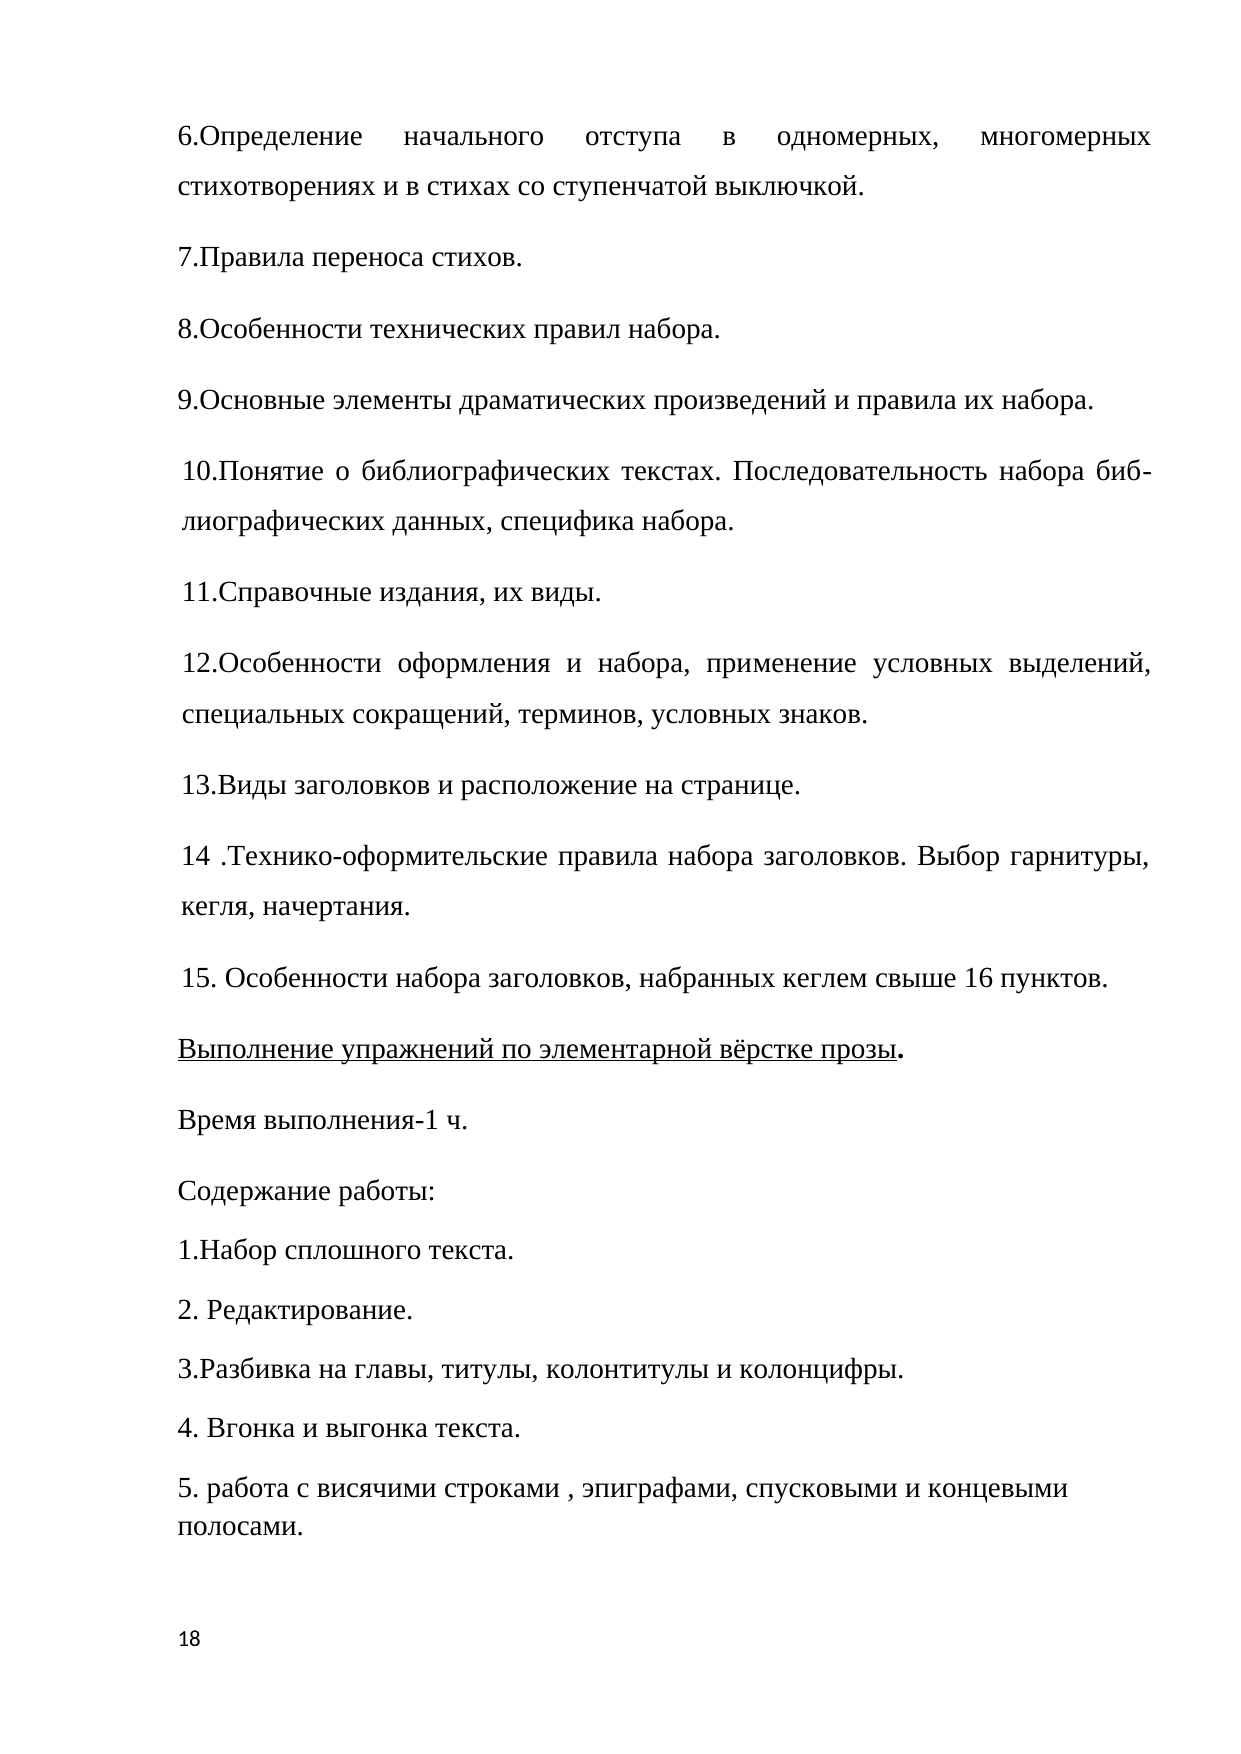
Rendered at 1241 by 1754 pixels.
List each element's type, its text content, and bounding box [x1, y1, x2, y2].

text 13.Виды заголовков и расположение на странице. [181, 767, 1150, 801]
text 1.Набор сплошного текста. [177, 1232, 1152, 1266]
text 11.Справочные издания, их виды. [182, 574, 1152, 608]
text 9.Основные элементы драматических произведений и правила их набора. [177, 382, 1152, 415]
text 8.Особенности технических правил набора. [177, 311, 1152, 344]
text 10.Понятие о библиографических текстах. Последовательность набора библиографических данных, специфика набора. [182, 453, 1152, 537]
text Время выполнения-1 ч. [177, 1102, 1150, 1136]
text Содержание работы: [177, 1173, 1152, 1207]
text 5. работа с висячими строками , эпиграфами, спусковыми и концевыми полосами. [177, 1470, 1152, 1542]
text 4. Вгонка и выгонка текста. [177, 1411, 1152, 1444]
text 15. Особенности набора заголовков, набранных кеглем свыше 16 пунктов. [181, 960, 1150, 993]
text 6.Определение начального отступа в одномерных, многомерных стихотворениях и в стихах со ступенчатой выключкой. [177, 118, 1152, 202]
text 3.Разбивка на главы, титулы, колонтитулы и колонцифры. [177, 1351, 1152, 1385]
text 2. Редактирование. [177, 1292, 1152, 1325]
text Выполнение упражнений по элементарной вёрстке прозы. [177, 1031, 1150, 1064]
text 12.Особенности оформления и набора, применение условных выделений, специальных сокращений, терминов, условных знаков. [182, 646, 1152, 729]
text 7.Правила переноса стихов. [177, 239, 1152, 273]
text 14 .Технико-оформительские правила набора заголовков. Выбор гарнитуры, кегля, начертания. [181, 838, 1150, 922]
